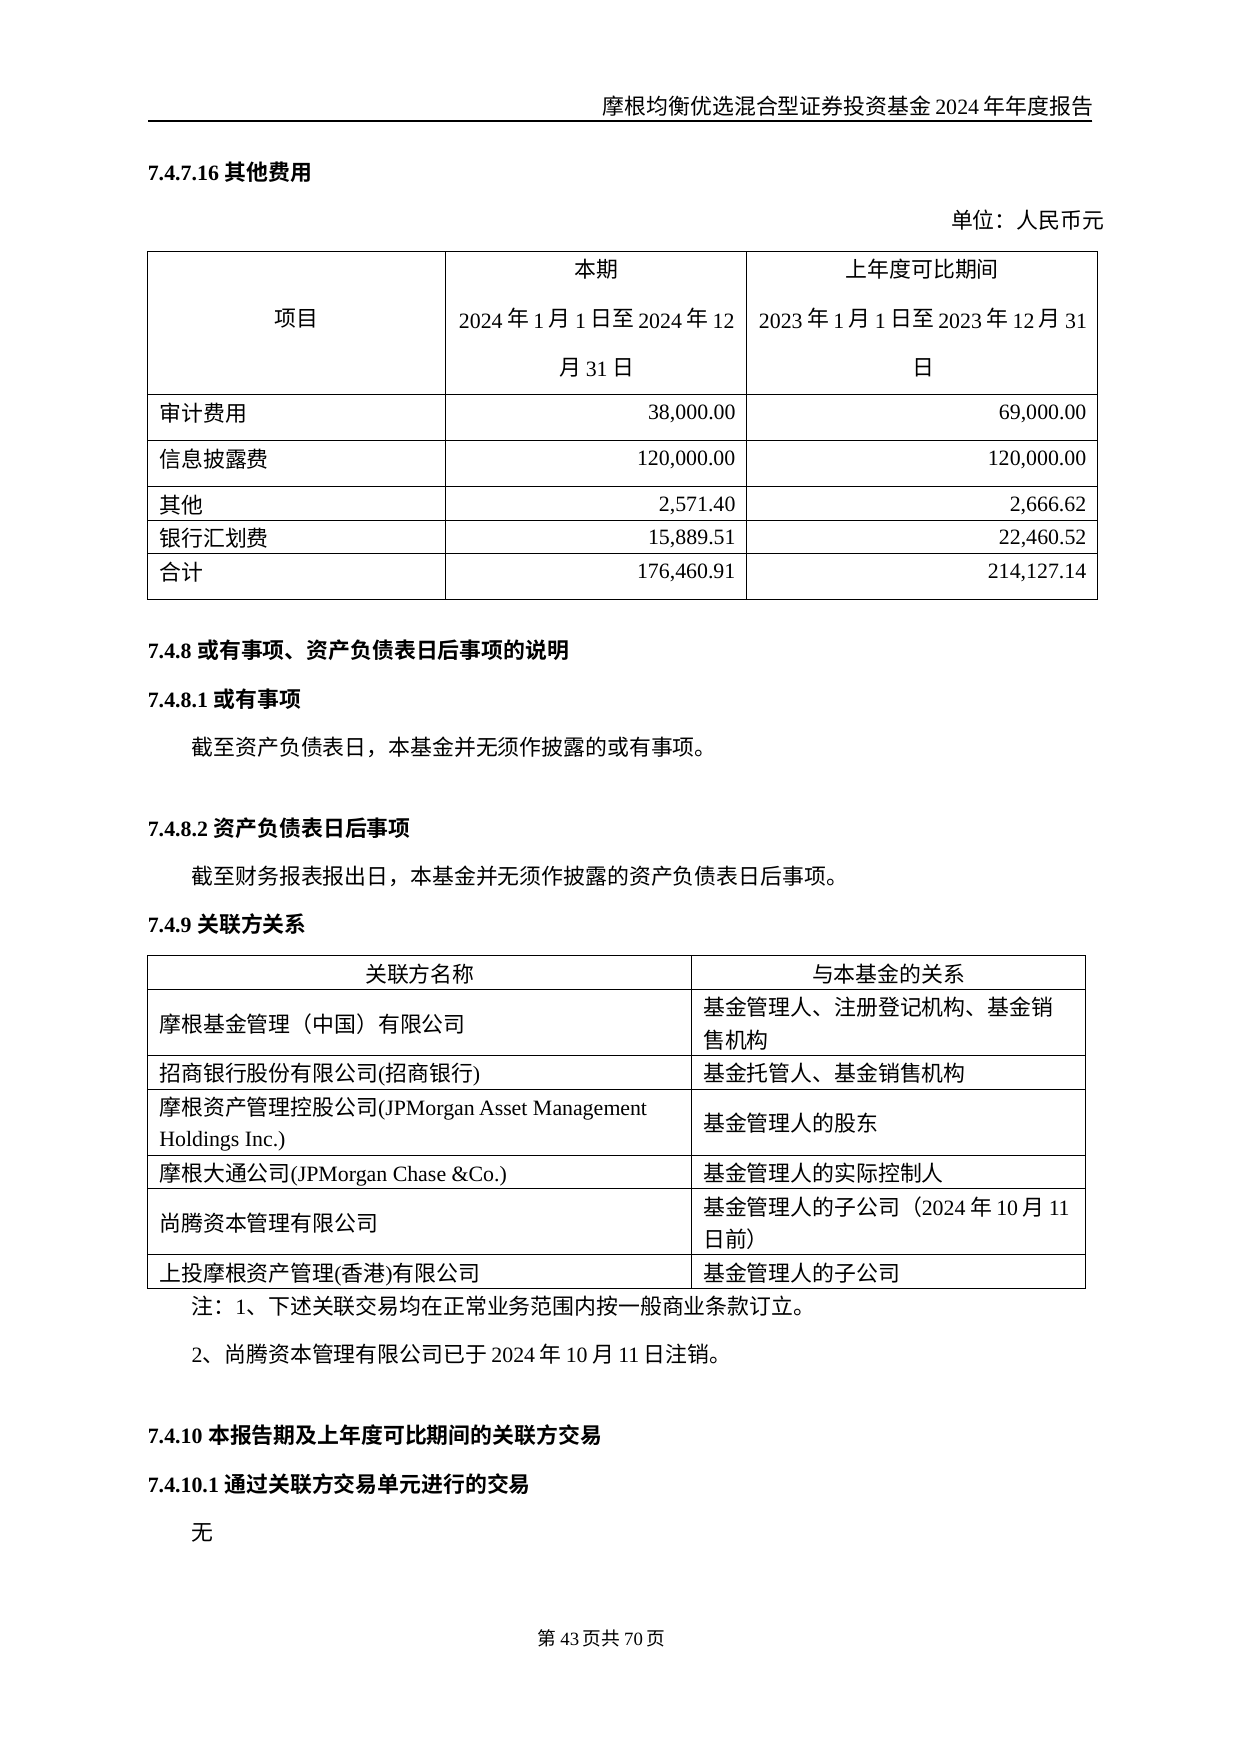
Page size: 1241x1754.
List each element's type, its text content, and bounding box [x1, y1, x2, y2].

table_cell 摩根基金管理（中国）有限公司 [148, 990, 691, 1055]
table_cell 基金管理人的子公司 [692, 1255, 1085, 1288]
table_cell 尚腾资本管理有限公司 [148, 1189, 691, 1254]
table_cell 信息披露费 [148, 441, 445, 486]
text 2、尚腾资本管理有限公司已于2024年10月11日注销。 [148, 1337, 1092, 1369]
text 7.4.8 或有事项、资产负债表日后事项的说明 [148, 633, 1092, 665]
table_cell 15,889.51 [446, 521, 746, 553]
text 无 [148, 1514, 1092, 1547]
table_cell 120,000.00 [747, 441, 1097, 486]
table_header 本期 2024年1月1日至2024年12月31日 [446, 252, 746, 394]
table_cell 基金管理人的实际控制人 [692, 1156, 1085, 1188]
table_cell 其他 [148, 487, 445, 520]
table_cell 基金管理人的股东 [692, 1090, 1085, 1154]
table_cell 基金管理人、注册登记机构、基金销售机构 [692, 990, 1085, 1055]
table_cell 120,000.00 [446, 441, 746, 486]
table_cell 22,460.52 [747, 521, 1097, 553]
text 7.4.7.16 其他费用 [148, 154, 1092, 187]
table_cell 69,000.00 [747, 395, 1097, 440]
table_cell 银行汇划费 [148, 521, 445, 553]
table_cell 摩根大通公司(JPMorgan Chase &Co.) [148, 1156, 691, 1188]
table_header 上年度可比期间 2023年1月1日至2023年12月31日 [747, 252, 1097, 394]
table_header 关联方名称 [148, 956, 691, 989]
text 截至财务报表报出日，本基金并无须作披露的资产负债表日后事项。 [148, 859, 1092, 891]
table_cell 摩根资产管理控股公司(JPMorgan Asset Management Holdings Inc.) [148, 1090, 691, 1154]
table_cell 基金管理人的子公司（2024年10月11日前） [692, 1189, 1085, 1254]
table_header 与本基金的关系 [692, 956, 1085, 989]
table_header 项目 [148, 252, 445, 394]
table_cell 2,666.62 [747, 487, 1097, 520]
text 7.4.8.2 资产负债表日后事项 [148, 810, 1092, 843]
text 单位：人民币元 [148, 203, 1104, 235]
table_cell 214,127.14 [747, 554, 1097, 599]
table_cell 上投摩根资产管理(香港)有限公司 [148, 1255, 691, 1288]
table_cell 38,000.00 [446, 395, 746, 440]
table_cell 176,460.91 [446, 554, 746, 599]
text 7.4.8.1 或有事项 [148, 681, 1092, 714]
text 注：1、下述关联交易均在正常业务范围内按一般商业条款订立。 [148, 1289, 1092, 1321]
text 7.4.9 关联方关系 [148, 907, 1092, 939]
table_cell 基金托管人、基金销售机构 [692, 1056, 1085, 1088]
table_cell 合计 [148, 554, 445, 599]
text 截至资产负债表日，本基金并无须作披露的或有事项。 [148, 729, 1092, 762]
table_cell 审计费用 [148, 395, 445, 440]
table_cell 招商银行股份有限公司(招商银行) [148, 1056, 691, 1088]
table_cell 2,571.40 [446, 487, 746, 520]
text 7.4.10.1 通过关联方交易单元进行的交易 [148, 1466, 1092, 1499]
text 7.4.10 本报告期及上年度可比期间的关联方交易 [148, 1418, 1092, 1450]
